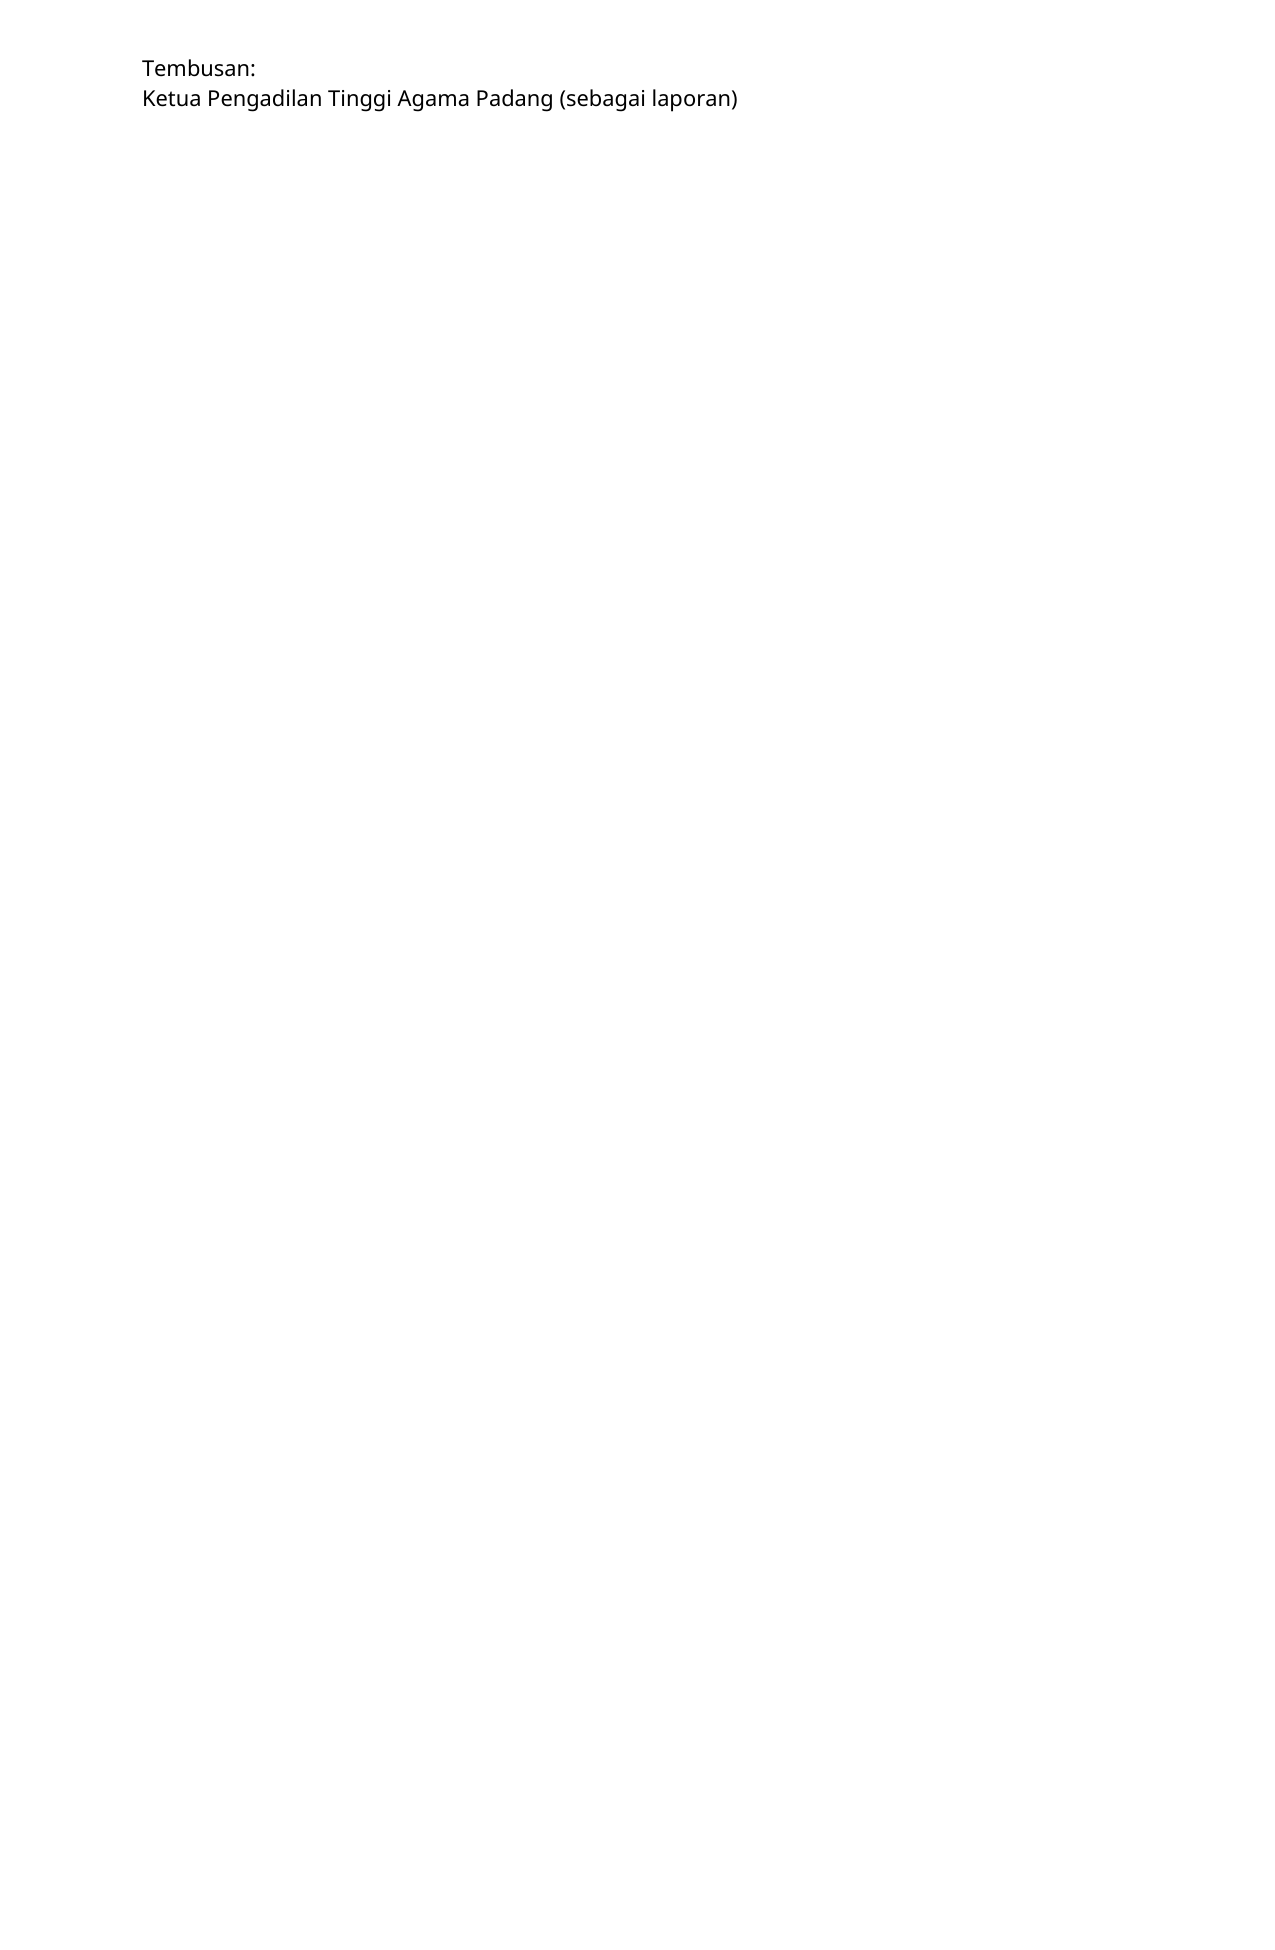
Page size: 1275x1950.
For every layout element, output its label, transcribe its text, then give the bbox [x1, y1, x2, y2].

text Tembusan: [142, 53, 1157, 83]
text Ketua Pengadilan Tinggi Agama Padang (sebagai laporan) [142, 83, 1157, 113]
